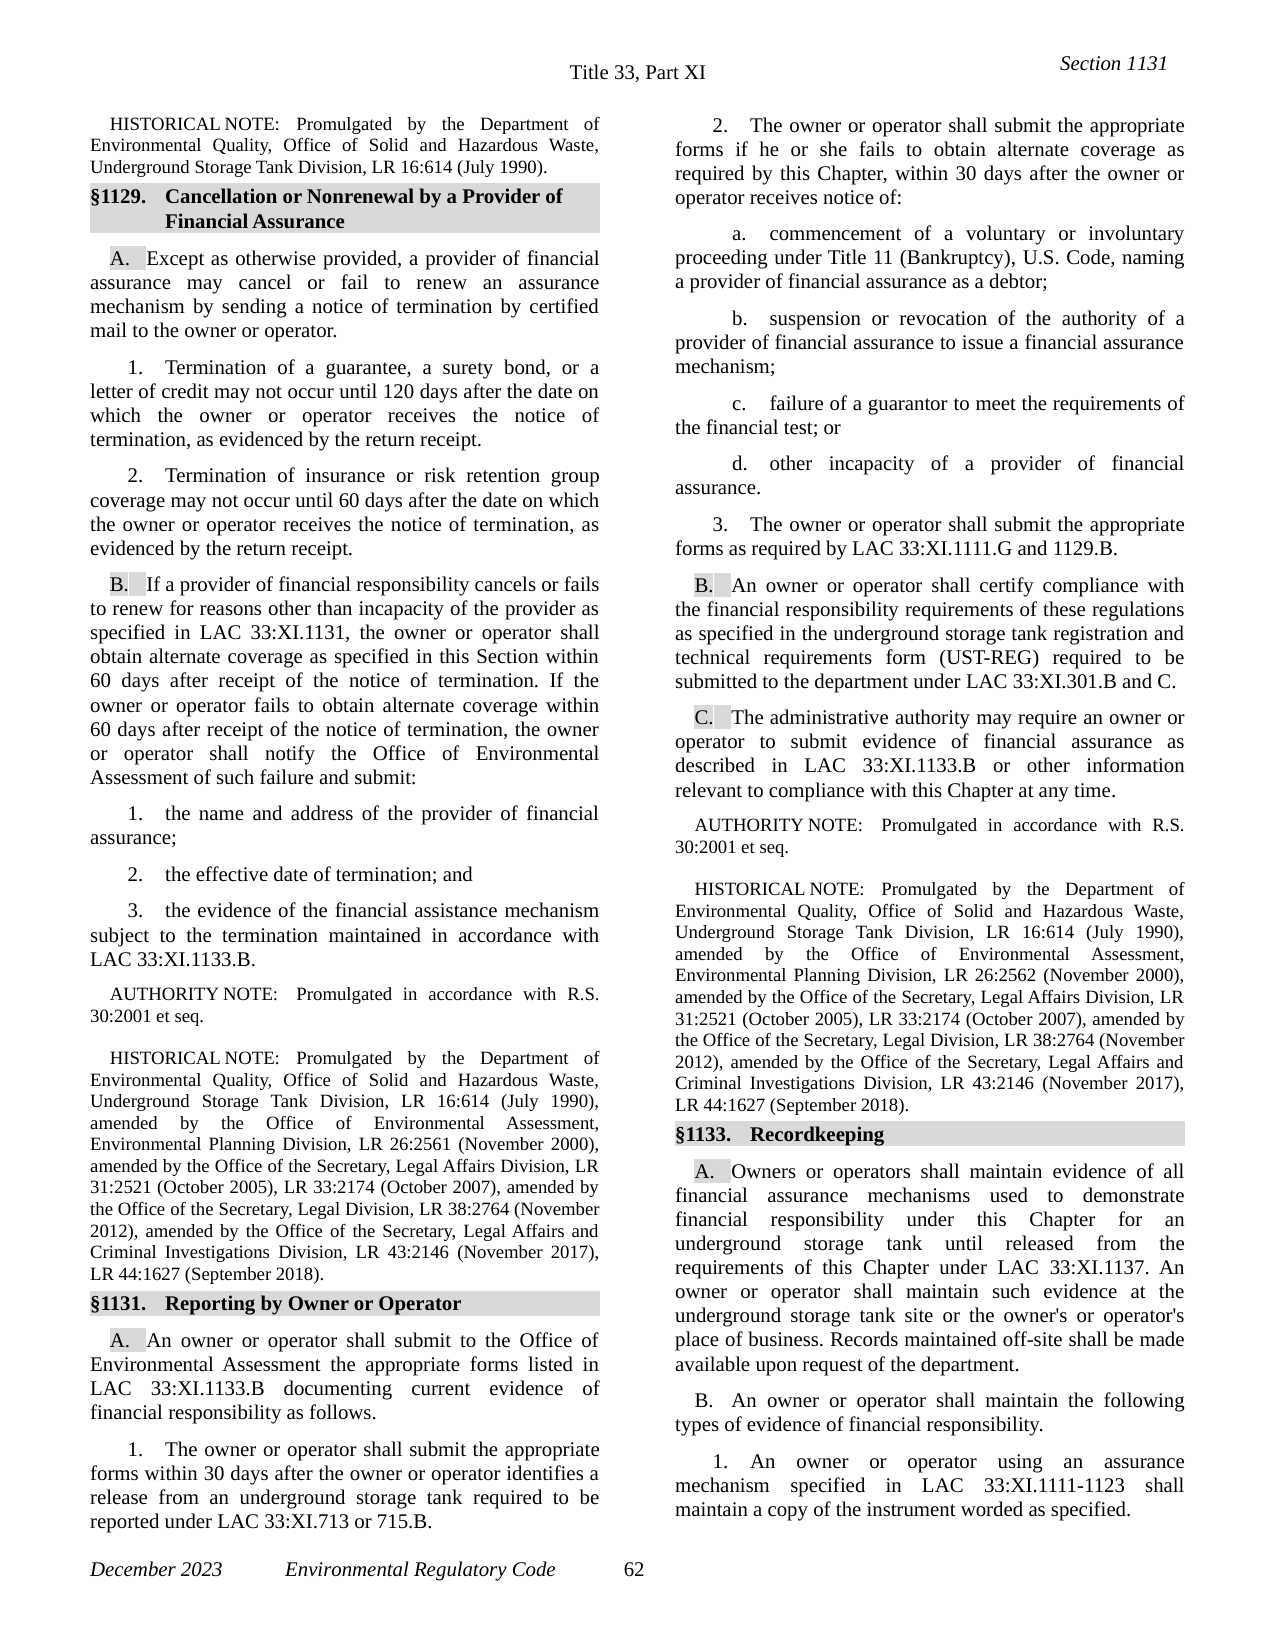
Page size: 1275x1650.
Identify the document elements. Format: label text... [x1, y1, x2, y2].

text d. other incapacity of a provider of financial assurance. [675, 451, 1185, 499]
text HISTORICAL NOTE: Promulgated by the Department of Environmental Quality, Office of Solid and Hazardous Waste, Underground Storage Tank Division, LR 16:614 (July 1990), amended by the Office of Environmental Assessment, Environmental Planning Division, LR 26:2561 (November 2000), amended by the Office of the Secretary, Legal Affairs Division, LR 31:2521 (October 2005), LR 33:2174 (October 2007), amended by the Office of the Secretary, Legal Division, LR 38:2764 (November 2012), amended by the Office of the Secretary, Legal Affairs and Criminal Investigations Division, LR 43:2146 (November 2017), LR 44:1627 (September 2018). [90, 1047, 600, 1284]
text b. suspension or revocation of the authority of a provider of financial assurance to issue a financial assurance mechanism; [675, 306, 1185, 378]
text 3. The owner or operator shall submit the appropriate forms as required by LAC 33:XI.1111.G and 1129.B. [675, 512, 1185, 560]
text B. An owner or operator shall certify compliance with the financial responsibility requirements of these regulations as specified in the underground storage tank registration and technical requirements form (UST-REG) required to be submitted to the department under LAC 33:XI.301.B and C. [675, 572, 1185, 693]
text 3. the evidence of the financial assistance mechanism subject to the termination maintained in accordance with LAC 33:XI.1133.B. [90, 898, 600, 971]
text A. Owners or operators shall maintain evidence of all financial assurance mechanisms used to demonstrate financial responsibility under this Chapter for an underground storage tank until released from the requirements of this Chapter under LAC 33:XI.1137. An owner or operator shall maintain such evidence at the underground storage tank site or the owner's or operator's place of business. Records maintained off-site shall be made available upon request of the department. [675, 1159, 1185, 1376]
text B. An owner or operator shall maintain the following types of evidence of financial responsibility. [675, 1388, 1185, 1436]
text C. The administrative authority may require an owner or operator to submit evidence of financial assurance as described in LAC 33:XI.1133.B or other information relevant to compliance with this Chapter at any time. [675, 705, 1185, 802]
text B. If a provider of financial responsibility cancels or fails to renew for reasons other than incapacity of the provider as specified in LAC 33:XI.1131, the owner or operator shall obtain alternate coverage as specified in this Section within 60 days after receipt of the notice of termination. If the owner or operator fails to obtain alternate coverage within 60 days after receipt of the notice of termination, the owner or operator shall notify the Office of Environmental Assessment of such failure and submit: [90, 572, 600, 789]
text 2. The owner or operator shall submit the appropriate forms if he or she fails to obtain alternate coverage as required by this Chapter, within 30 days after the owner or operator receives notice of: [675, 112, 1185, 209]
text HISTORICAL NOTE: Promulgated by the Department of Environmental Quality, Office of Solid and Hazardous Waste, Underground Storage Tank Division, LR 16:614 (July 1990). [90, 112, 600, 177]
text 2. the effective date of termination; and [90, 862, 600, 886]
text AUTHORITY NOTE: Promulgated in accordance with R.S. 30:2001 et seq. [675, 814, 1185, 857]
text 2. Termination of insurance or risk retention group coverage may not occur until 60 days after the date on which the owner or operator receives the notice of termination, as evidenced by the return receipt. [90, 463, 600, 560]
text §1131. Reporting by Owner or Operator [90, 1291, 600, 1316]
text 1. the name and address of the provider of financial assurance; [90, 801, 600, 849]
text 1. An owner or operator using an assurance mechanism specified in LAC 33:XI.1111-1123 shall maintain a copy of the instrument worded as specified. [675, 1449, 1185, 1521]
text HISTORICAL NOTE: Promulgated by the Department of Environmental Quality, Office of Solid and Hazardous Waste, Underground Storage Tank Division, LR 16:614 (July 1990), amended by the Office of Environmental Assessment, Environmental Planning Division, LR 26:2562 (November 2000), amended by the Office of the Secretary, Legal Affairs Division, LR 31:2521 (October 2005), LR 33:2174 (October 2007), amended by the Office of the Secretary, Legal Division, LR 38:2764 (November 2012), amended by the Office of the Secretary, Legal Affairs and Criminal Investigations Division, LR 43:2146 (November 2017), LR 44:1627 (September 2018). [675, 878, 1185, 1115]
text a. commencement of a voluntary or involuntary proceeding under Title 11 (Bankruptcy), U.S. Code, naming a provider of financial assurance as a debtor; [675, 221, 1185, 293]
text A. An owner or operator shall submit to the Office of Environmental Assessment the appropriate forms listed in LAC 33:XI.1133.B documenting current evidence of financial responsibility as follows. [90, 1328, 600, 1424]
text A. Except as otherwise provided, a provider of financial assurance may cancel or fail to renew an assurance mechanism by sending a notice of termination by certified mail to the owner or operator. [90, 246, 600, 342]
text 1. The owner or operator shall submit the appropriate forms within 30 days after the owner or operator identifies a release from an underground storage tank required to be reported under LAC 33:XI.713 or 715.B. [90, 1437, 600, 1533]
text §1133. Recordkeeping [675, 1121, 1185, 1146]
text 1. Termination of a guarantee, a surety bond, or a letter of credit may not occur until 120 days after the date on which the owner or operator receives the notice of termination, as evidenced by the return receipt. [90, 355, 600, 451]
text AUTHORITY NOTE: Promulgated in accordance with R.S. 30:2001 et seq. [90, 983, 600, 1026]
text §1129. Cancellation or Nonrenewal by a Provider of Financial Assurance [90, 183, 600, 233]
text c. failure of a guarantor to meet the requirements of the financial test; or [675, 391, 1185, 439]
